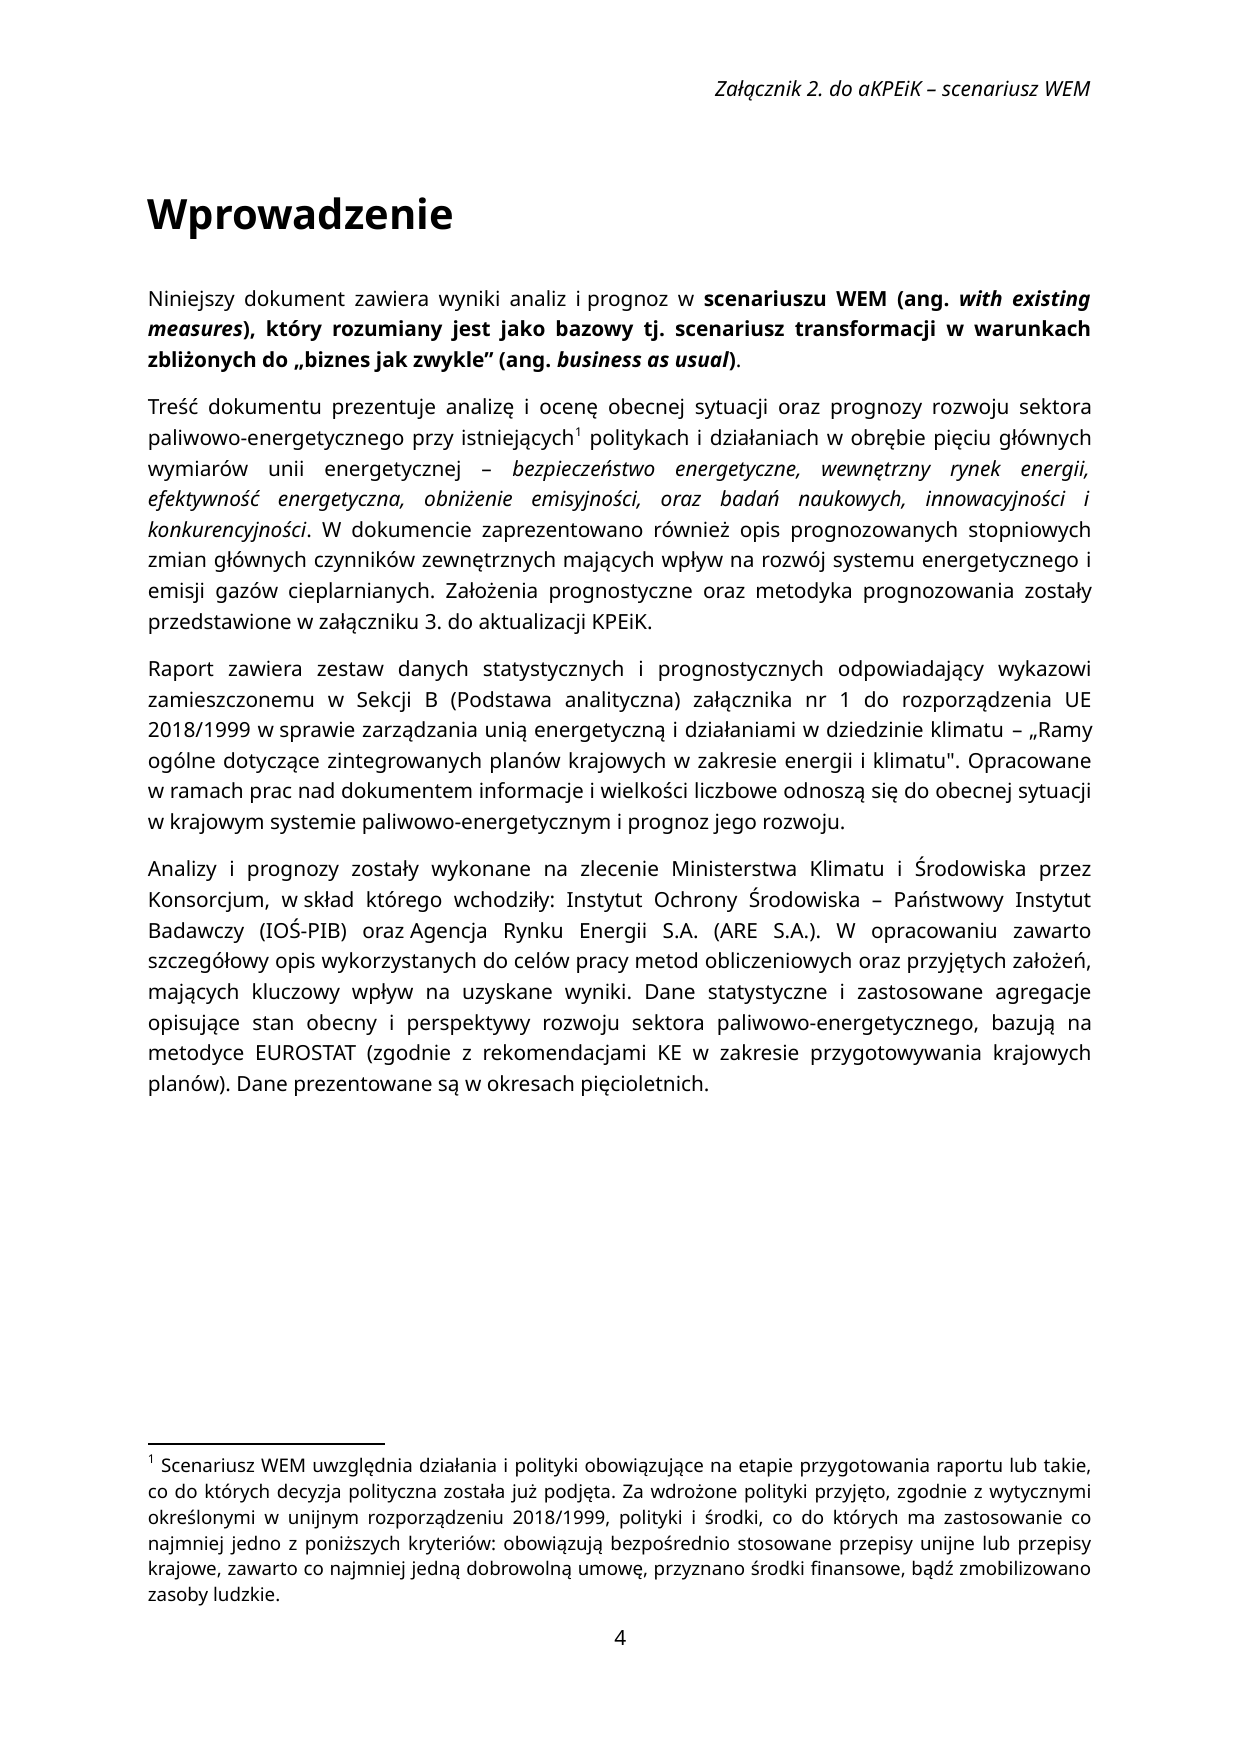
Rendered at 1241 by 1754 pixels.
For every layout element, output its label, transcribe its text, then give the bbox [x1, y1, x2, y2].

text Analizy i prognozy zostały wykonane na zlecenie Ministerstwa Klimatu i Środowiska przez Konsorcjum, w skład którego wchodziły: Instytut Ochrony Środowiska – Państwowy Instytut Badawczy (IOŚ-PIB) oraz Agencja Rynku Energii S.A. (ARE S.A.). W opracowaniu zawarto szczegółowy opis wykorzystanych do celów pracy metod obliczeniowych oraz przyjętych założeń, mających kluczowy wpływ na uzyskane wyniki. Dane statystyczne i zastosowane agregacje opisujące stan obecny i perspektywy rozwoju sektora paliwowo-energetycznego, bazują na metodyce EUROSTAT (zgodnie z rekomendacjami KE w zakresie przygotowywania krajowych planów). Dane prezentowane są w okresach pięcioletnich. [148, 854, 1093, 1097]
text Treść dokumentu prezentuje analizę i ocenę obecnej sytuacji oraz prognozy rozwoju sektora paliwowo-energetycznego przy istniejących politykach i działaniach w obrębie pięciu głównych wymiarów unii energetycznej – bezpieczeństwo energetyczne, wewnętrzny rynek energii, efektywność energetyczna, obniżenie emisyjności, oraz badań naukowych, innowacyjności i konkurencyjności. W dokumencie zaprezentowano również opis prognozowanych stopniowych zmian głównych czynników zewnętrznych mających wpływ na rozwój systemu energetycznego i emisji gazów cieplarnianych. Założenia prognostyczne oraz metodyka prognozowania zostały przedstawione w załączniku 3. do aktualizacji KPEiK. [148, 392, 1093, 635]
subtitle Wprowadzenie [148, 185, 1093, 242]
text Raport zawiera zestaw danych statystycznych i prognostycznych odpowiadający wykazowi zamieszczonemu w Sekcji B (Podstawa analityczna) załącznika nr 1 do rozporządzenia UE 2018/1999 w sprawie zarządzania unią energetyczną i działaniami w dziedzinie klimatu – „Ramy ogólne dotyczące zintegrowanych planów krajowych w zakresie energii i klimatu". Opracowane w ramach prac nad dokumentem informacje i wielkości liczbowe odnoszą się do obecnej sytuacji w krajowym systemie paliwowo-energetycznym i prognoz jego rozwoju. [148, 654, 1093, 836]
text Niniejszy dokument zawiera wyniki analiz i prognoz w scenariuszu WEM (ang. with existing measures), który rozumiany jest jako bazowy tj. scenariusz transformacji w warunkach zbliżonych do „biznes jak zwykle” (ang. business as usual). [148, 284, 1093, 373]
